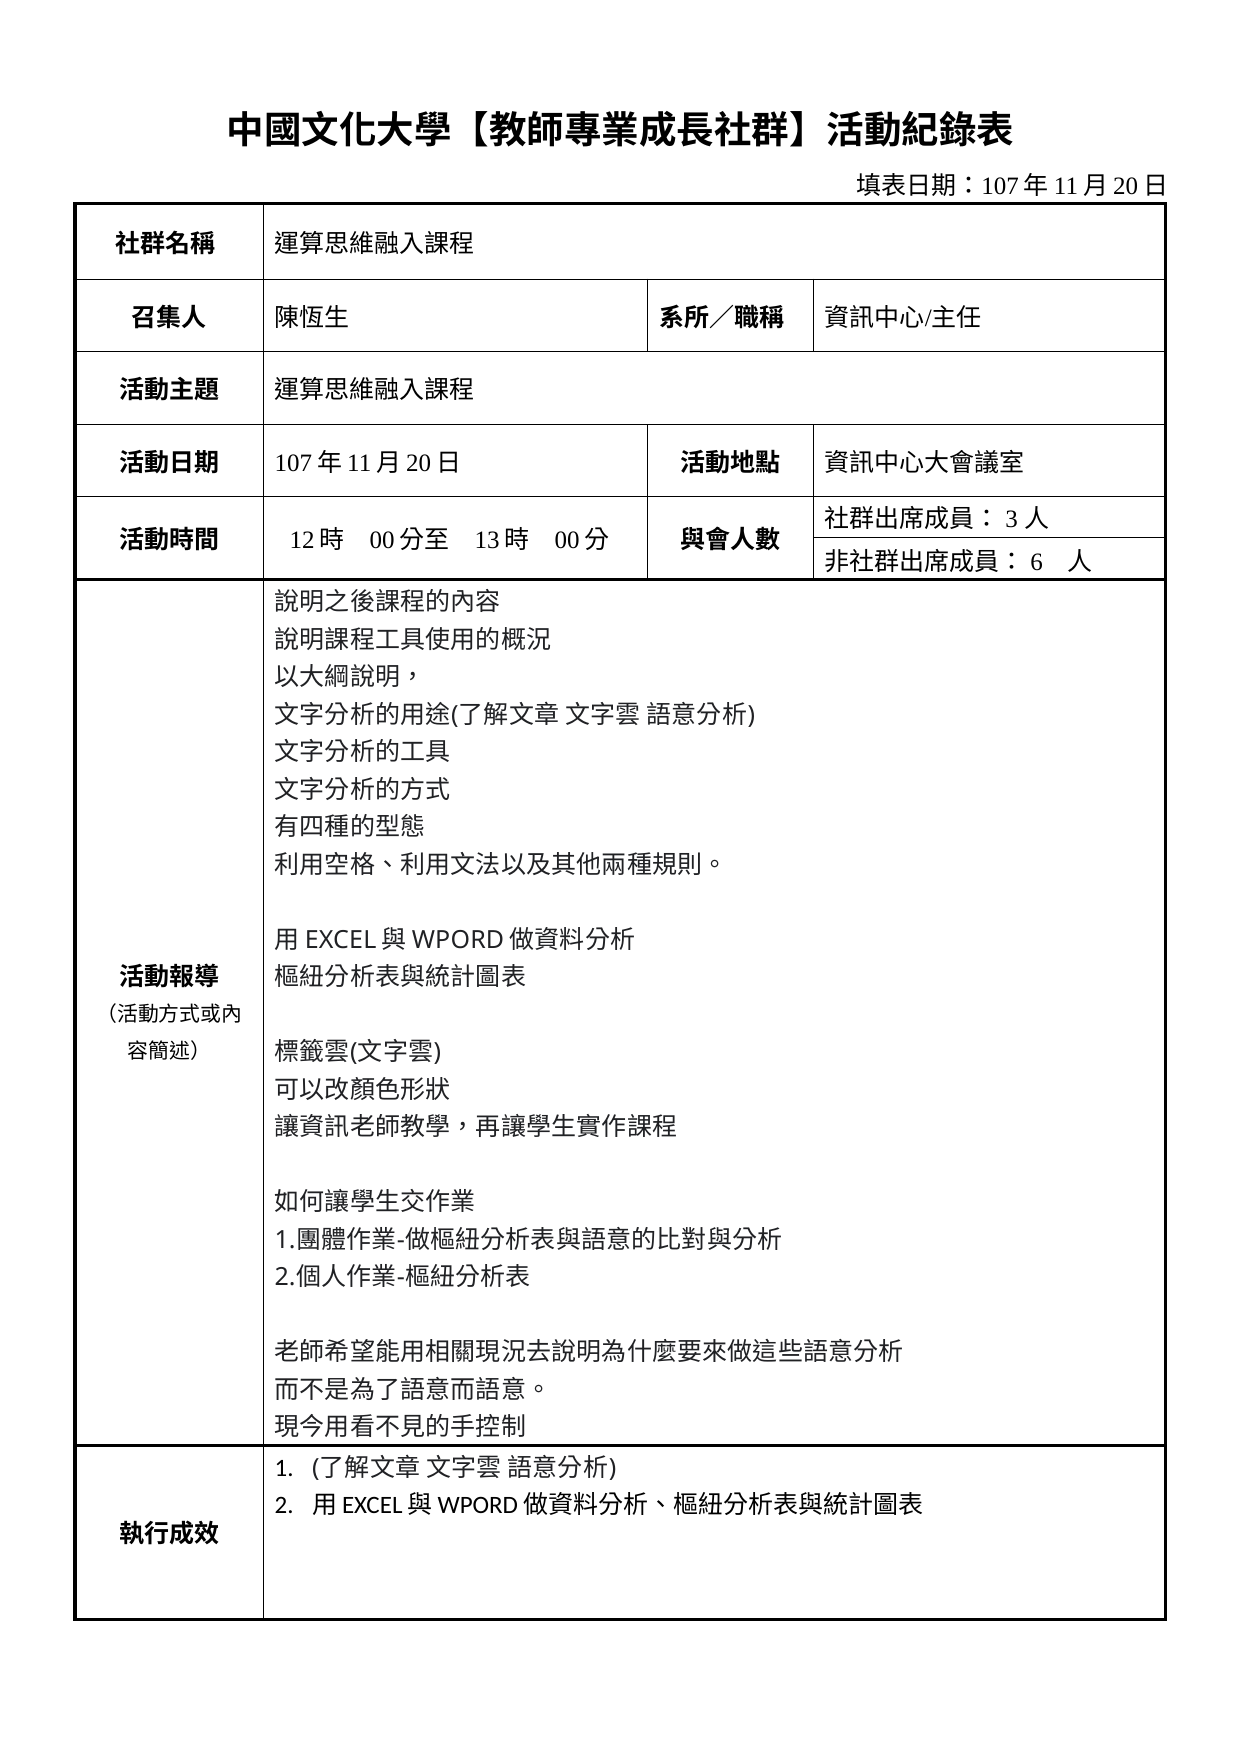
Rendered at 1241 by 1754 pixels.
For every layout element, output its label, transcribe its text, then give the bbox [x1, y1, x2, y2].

text 中國文化大學【教師專業成長社群】活動紀錄表 [75, 89, 1165, 164]
table_cell 活動主題 [77, 352, 263, 424]
table_cell 資訊中心/主任 [814, 280, 1164, 351]
table_cell 說明之後課程的內容 說明課程工具使用的概況 以大綱說明， 文字分析的用途(了解文章 文字雲 語意分析) 文字分析的工具 文字分析的方式 有四種的型態 利用空格、利用文法以及其他兩種規則。 用EXCEL與WPORD做資料分析 樞紐分析表與統計圖表 標籤雲(文字雲) 可以改顏色形狀 讓資訊老師教學，再讓學生實作課程 如何讓學生交作業 1.團體作業-做樞紐分析表與語意的比對與分析 2.個人作業-樞紐分析表 老師希望能用相關現況去說明為什麼要來做這些語意分析 而不是為了語意而語意。 現今用看不見的手控制 [264, 581, 1164, 1443]
table_cell (了解文章 文字雲 語意分析) 用EXCEL與WPORD做資料分析、樞紐分析表與統計圖表 [264, 1447, 1164, 1618]
table_cell 活動報導 （活動方式或內容簡述） [77, 581, 263, 1443]
table_header 社群名稱 [77, 205, 263, 278]
table_cell 非社群出席成員： 6 人 [814, 538, 1164, 578]
table_cell 活動地點 [648, 425, 813, 496]
table_cell 召集人 [77, 280, 263, 351]
table_cell 社群出席成員： 3 人 [814, 497, 1164, 537]
text 填表日期：107年11月20日 [75, 164, 1168, 202]
table_cell 執行成效 [77, 1447, 263, 1618]
table_cell 系所／職稱 [648, 280, 813, 351]
table_cell 活動時間 [77, 497, 263, 578]
table_cell 活動日期 [77, 425, 263, 496]
table_cell 陳恆生 [264, 280, 647, 351]
table_cell 12時 00分至 13時 00分 [264, 497, 647, 578]
table_cell 資訊中心大會議室 [814, 425, 1164, 496]
table_cell 與會人數 [648, 497, 813, 578]
table_cell 107年11月20日 [264, 425, 647, 496]
table_header 運算思維融入課程 [264, 205, 1164, 278]
table_cell 運算思維融入課程 [264, 352, 1164, 424]
